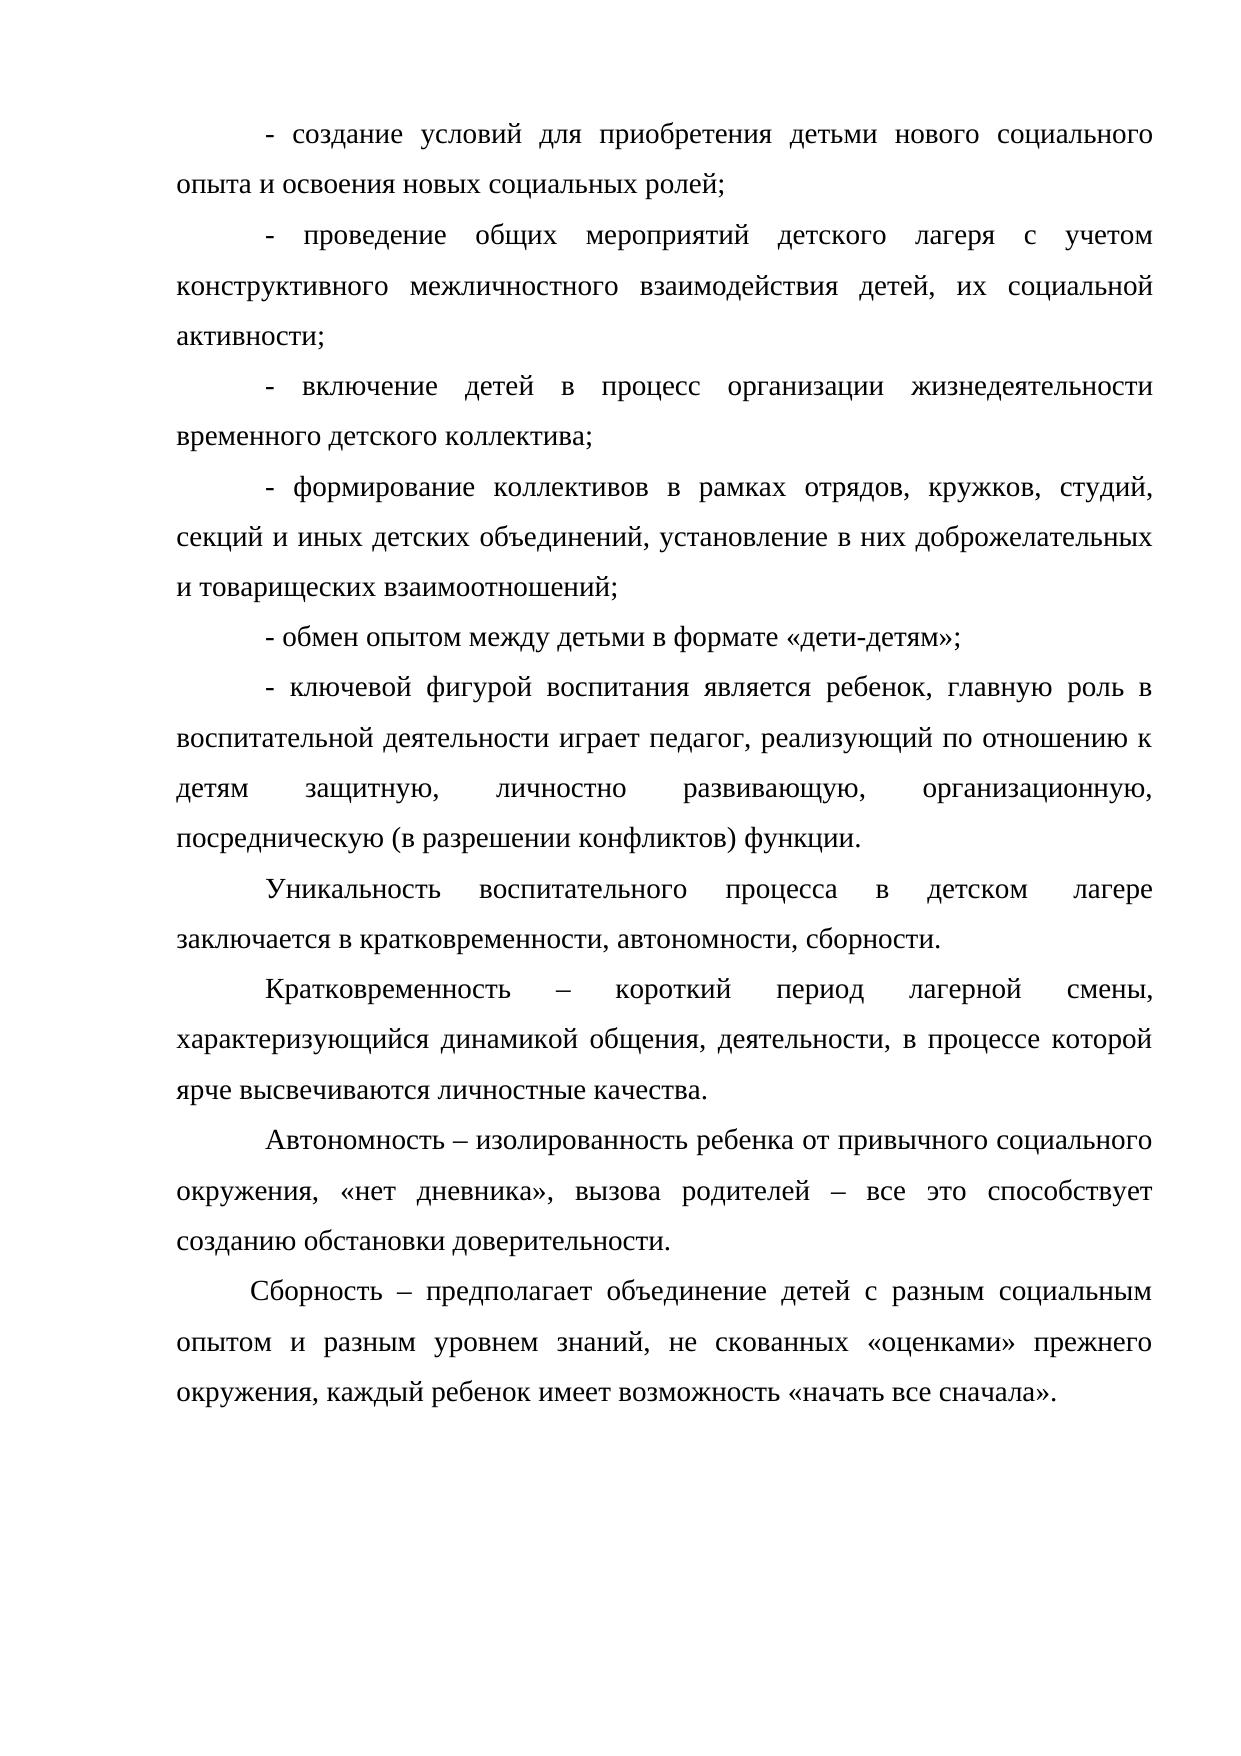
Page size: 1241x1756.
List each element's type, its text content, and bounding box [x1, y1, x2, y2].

list включение детей в процесс организации жизнедеятельности временного детского коллектива; [176, 368, 1153, 452]
list формирование коллективов в рамках отрядов, кружков, студий, секций и иных детских объединений, установление в них доброжелательных и товарищеских взаимоотношений; [176, 469, 1153, 603]
text Кратковременность – короткий период лагерной смены, характеризующийся динамикой общения, деятельности, в процессе которой ярче высвечиваются личностные качества. [176, 971, 1153, 1106]
text Автономность – изолированность ребенка от привычного социального окружения, «нет дневника», вызова родителей – все это способствует созданию обстановки доверительности. [176, 1122, 1153, 1256]
list обмен опытом между детьми в формате «дети-детям»; [265, 620, 1194, 653]
list ключевой фигурой воспитания является ребенок, главную роль в воспитательной деятельности играет педагог, реализующий по отношению к детям защитную, личностно развивающую, организационную, посредническую (в разрешении конфликтов) функции. [176, 669, 1153, 854]
text Сборность – предполагает объединение детей с разным социальным опытом и разным уровнем знаний, не скованных «оценками» прежнего окружения, каждый ребенок имеет возможность «начать все сначала». [176, 1273, 1153, 1407]
list создание условий для приобретения детьми нового социального опыта и освоения новых социальных ролей; [176, 116, 1153, 200]
list проведение общих мероприятий детского лагеря с учетом конструктивного межличностного взаимодействия детей, их социальной активности; [176, 217, 1153, 351]
text Уникальность воспитательного процесса в детском лагере заключается в кратковременности, автономности, сборности. [176, 871, 1153, 954]
